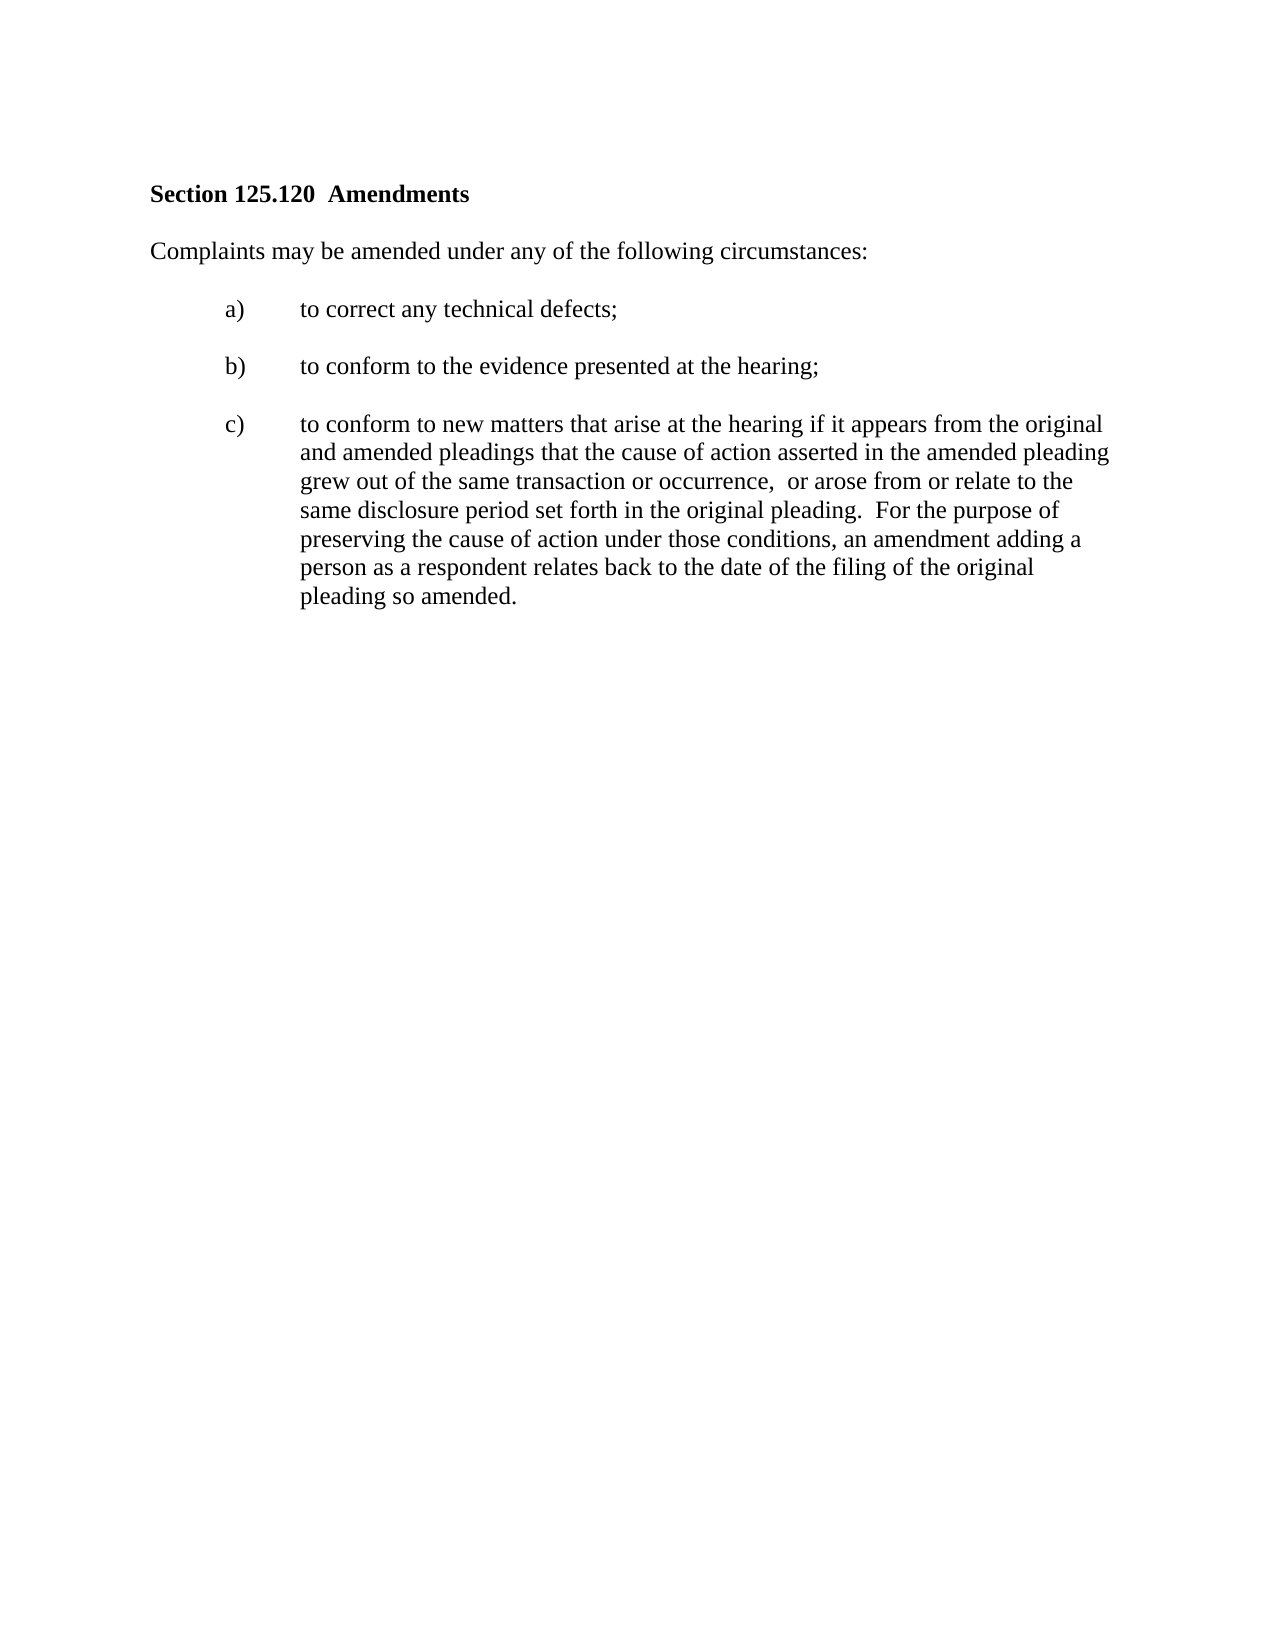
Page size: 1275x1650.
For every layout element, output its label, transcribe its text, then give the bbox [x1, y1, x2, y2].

text Section 125.120 Amendments [150, 179, 1125, 207]
text a) to correct any technical defects; [225, 294, 1125, 322]
text Complaints may be amended under any of the following circumstances: [150, 236, 1125, 265]
text b) to conform to the evidence presented at the hearing; [225, 351, 1125, 380]
text c) to conform to new matters that arise at the hearing if it appears from the original and amended pleadings that the cause of action asserted in the amended pleading grew out of the same transaction or occurrence, or arose from or relate to the same disclosure period set forth in the original pleading. For the purpose of preserving the cause of action under those conditions, an amendment adding a person as a respondent relates back to the date of the filing of the original pleading so amended. [225, 409, 1125, 610]
